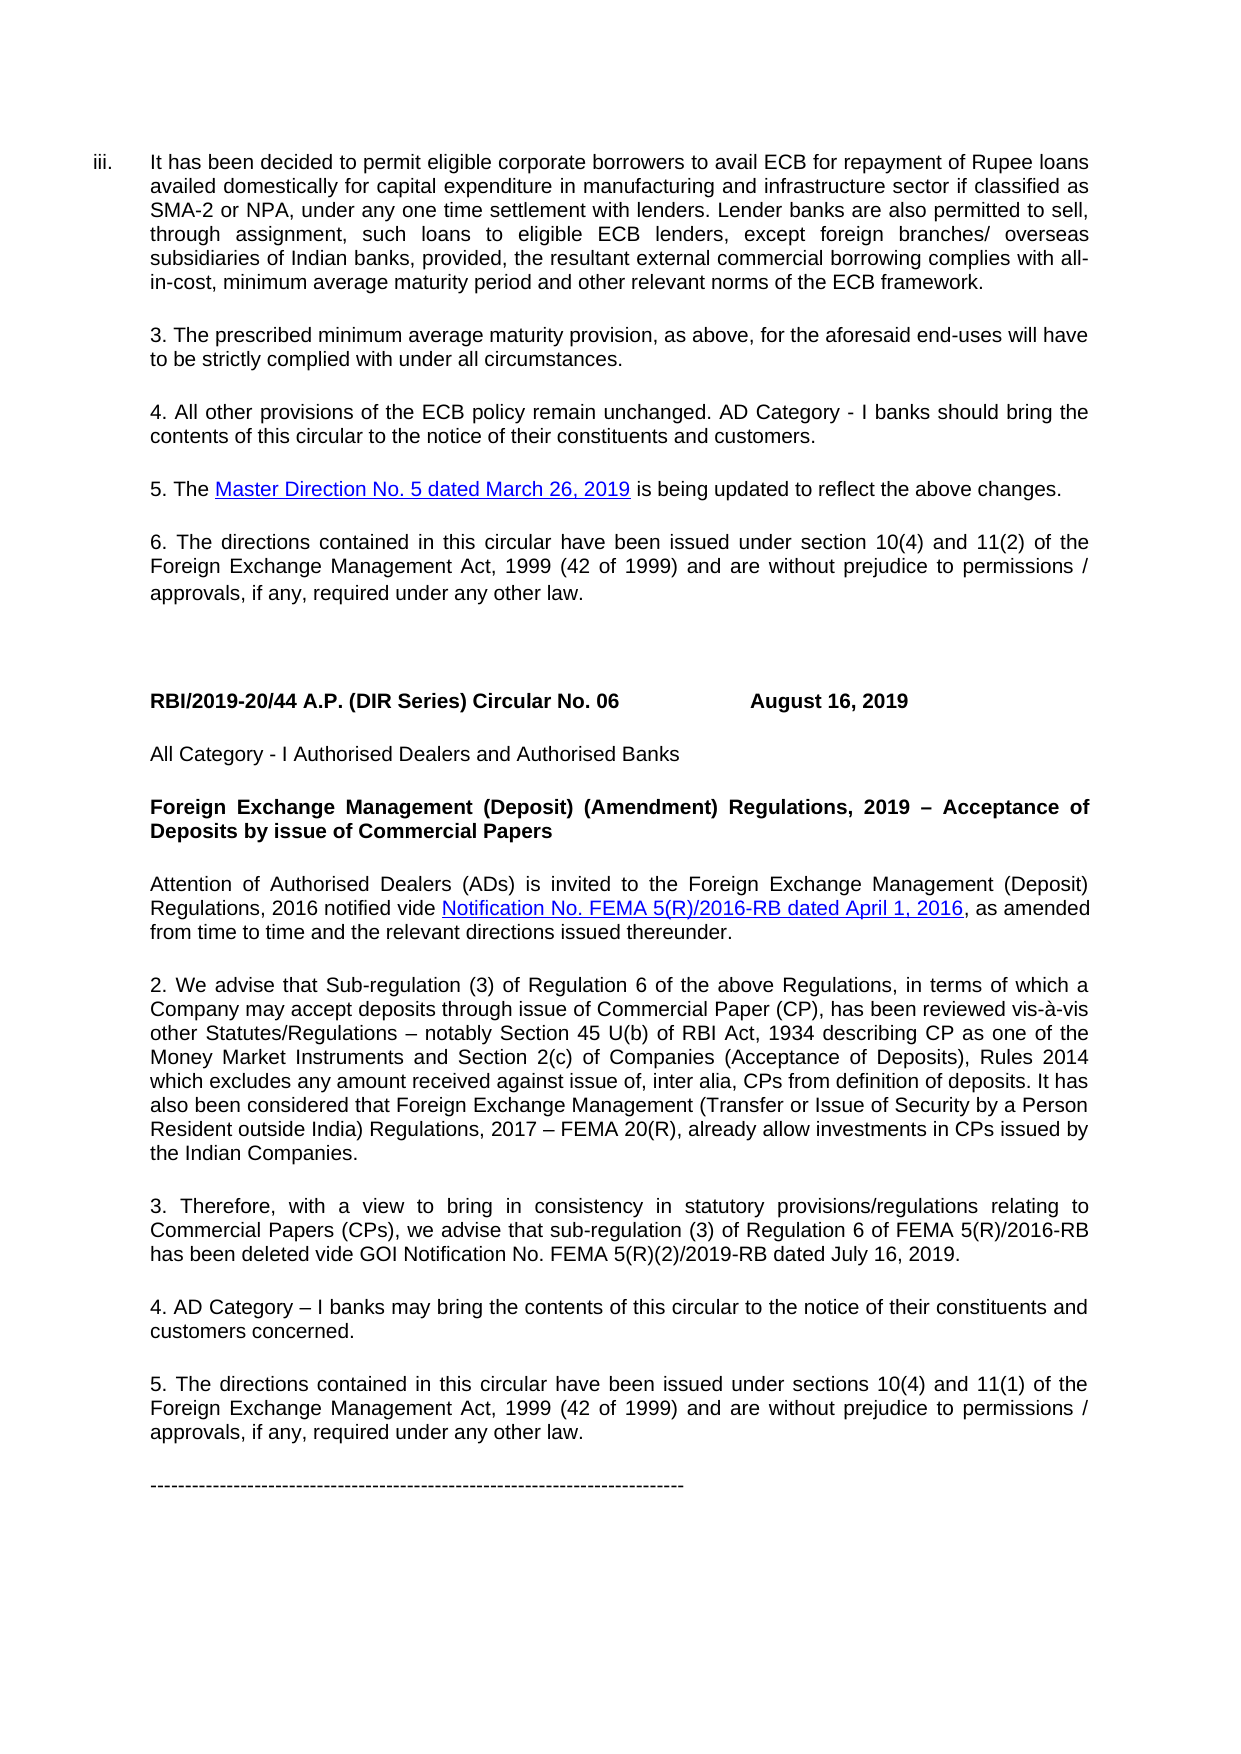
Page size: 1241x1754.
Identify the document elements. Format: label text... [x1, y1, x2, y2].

text 3. Therefore, with a view to bring in consistency in statutory provisions/regulations relating to Commercial Papers (CPs), we advise that sub-regulation (3) of Regulation 6 of FEMA 5(R)/2016-RB has been deleted vide GOI Notification No. FEMA 5(R)(2)/2019-RB dated July 16, 2019. [150, 1194, 1090, 1266]
text 3. The prescribed minimum average maturity provision, as above, for the aforesaid end-uses will have to be strictly complied with under all circumstances. [150, 323, 1090, 371]
text 2. We advise that Sub-regulation (3) of Regulation 6 of the above Regulations, in terms of which a Company may accept deposits through issue of Commercial Paper (CP), has been reviewed vis-à-vis other Statutes/Regulations – notably Section 45 U(b) of RBI Act, 1934 describing CP as one of the Money Market Instruments and Section 2(c) of Companies (Acceptance of Deposits), Rules 2014 which excludes any amount received against issue of, inter alia, CPs from definition of deposits. It has also been considered that Foreign Exchange Management (Transfer or Issue of Security by a Person Resident outside India) Regulations, 2017 – FEMA 20(R), already allow investments in CPs issued by the Indian Companies. [150, 973, 1090, 1164]
text All Category - I Authorised Dealers and Authorised Banks [150, 742, 1090, 766]
list It has been decided to permit eligible corporate borrowers to avail ECB for repayment of Rupee loans availed domestically for capital expenditure in manufacturing and infrastructure sector if classified as SMA-2 or NPA, under any one time settlement with lenders. Lender banks are also permitted to sell, through assignment, such loans to eligible ECB lenders, except foreign branches/ overseas subsidiaries of Indian banks, provided, the resultant external commercial borrowing complies with all-in-cost, minimum average maturity period and other relevant norms of the ECB framework. [112, 150, 1090, 294]
text Foreign Exchange Management (Deposit) (Amendment) Regulations, 2019 – Acceptance of Deposits by issue of Commercial Papers [150, 795, 1090, 843]
text RBI/2019-20/44 A.P. (DIR Series) Circular No. 06 August 16, 2019 [150, 688, 1090, 712]
text ----------------------------------------------------------------------------- [150, 1473, 1090, 1497]
text Attention of Authorised Dealers (ADs) is invited to the Foreign Exchange Management (Deposit) Regulations, 2016 notified vide Notification No. FEMA 5(R)/2016-RB dated April 1, 2016, as amended from time to time and the relevant directions issued thereunder. [150, 872, 1090, 944]
text 6. The directions contained in this circular have been issued under section 10(4) and 11(2) of the Foreign Exchange Management Act, 1999 (42 of 1999) and are without prejudice to permissions / approvals, if any, required under any other law. [150, 530, 1090, 606]
text 5. The Master Direction No. 5 dated March 26, 2019 is being updated to reflect the above changes. [150, 477, 1090, 501]
text 5. The directions contained in this circular have been issued under sections 10(4) and 11(1) of the Foreign Exchange Management Act, 1999 (42 of 1999) and are without prejudice to permissions / approvals, if any, required under any other law. [150, 1372, 1090, 1444]
text 4. All other provisions of the ECB policy remain unchanged. AD Category - I banks should bring the contents of this circular to the notice of their constituents and customers. [150, 400, 1090, 448]
text 4. AD Category – I banks may bring the contents of this circular to the notice of their constituents and customers concerned. [150, 1295, 1090, 1343]
